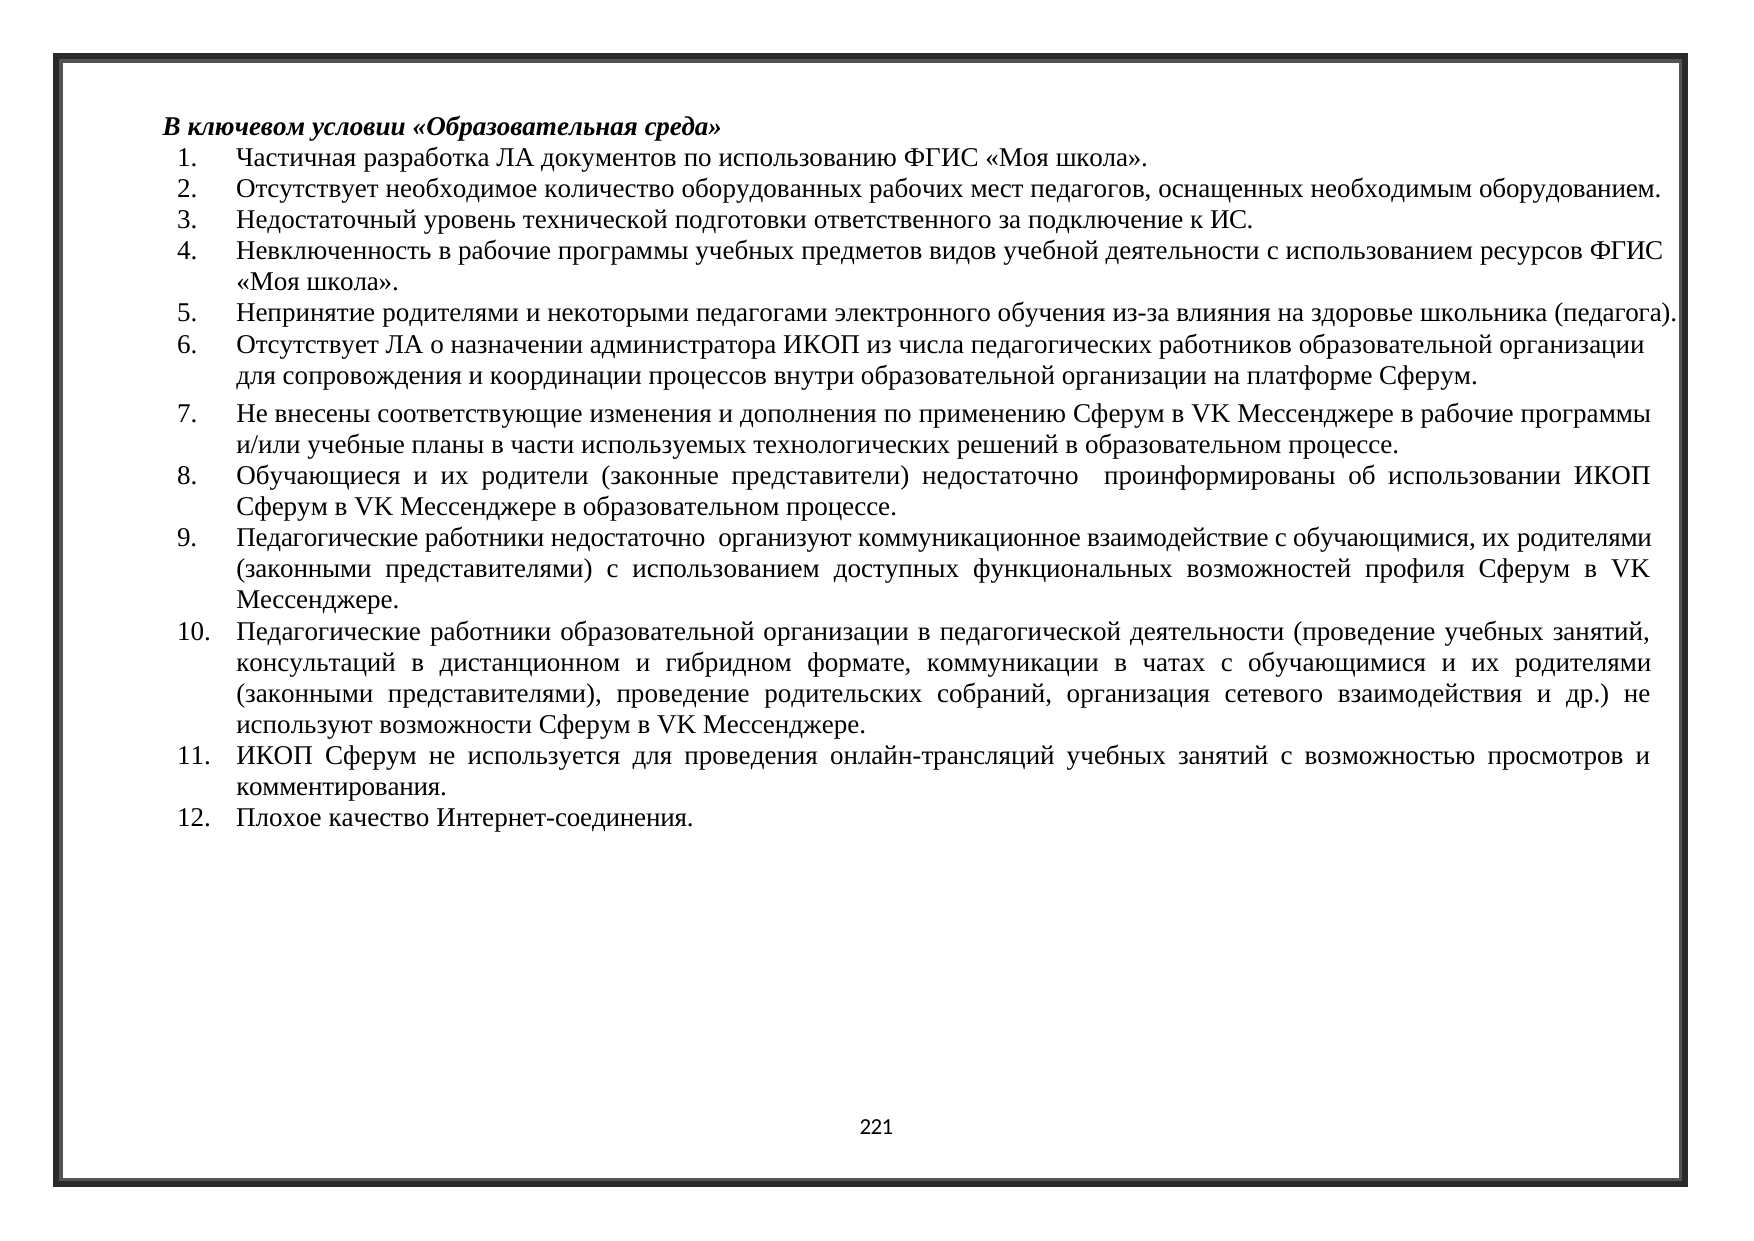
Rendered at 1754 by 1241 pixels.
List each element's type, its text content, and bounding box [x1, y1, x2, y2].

list Непринятие родителями и некоторыми педагогами электронного обучения из-за влияния на здоровье школьника (педагога). [177, 297, 1679, 328]
subtitle В ключевом условии «Образовательная среда» [162, 110, 1679, 141]
list Отсутствует необходимое количество оборудованных рабочих мест педагогов, оснащенных необходимым оборудованием. [177, 172, 1679, 203]
text «Моя школа». [236, 266, 1679, 297]
list Педагогические работники образовательной организации в педагогической деятельности (проведение учебных занятий, консультаций в дистанционном и гибридном формате, коммуникации в чатах с обучающимися и их родителями (законными представителями), проведение родительских собраний, организация сетевого взаимодействия и др.) не используют возможности Сферум в VK Мессенджере. [177, 615, 1652, 739]
list ИКОП Сферум не используется для проведения онлайн-трансляций учебных занятий с возможностью просмотров и комментирования. [177, 739, 1652, 802]
list Не внесены соответствующие изменения и дополнения по применению Сферум в VK Мессенджере в рабочие программы и/или учебные планы в части используемых технологических решений в образовательном процессе. [177, 397, 1653, 459]
list Обучающиеся и их родители (законные представители) недостаточно проинформированы об использовании ИКОП Сферум в VK Мессенджере в образовательном процессе. [177, 459, 1652, 521]
list Недостаточный уровень технической подготовки ответственного за подключение к ИС. [177, 204, 1679, 235]
list Невключенность в рабочие программы учебных предметов видов учебной деятельности с использованием ресурсов ФГИС [177, 235, 1679, 266]
list Частичная разработка ЛА документов по использованию ФГИС «Моя школа». [177, 141, 1679, 172]
list Плохое качество Интернет-соединения. [177, 802, 1679, 833]
list Педагогические работники недостаточно организуют коммуникационное взаимодействие с обучающимися, их родителями (законными представителями) с использованием доступных функциональных возможностей профиля Сферум в VK Мессенджере. [177, 521, 1652, 615]
list Отсутствует ЛА о назначении администратора ИКОП из числа педагогических работников образовательной организации для сопровождения и координации процессов внутри образовательной организации на платформе Сферум. [177, 328, 1652, 390]
